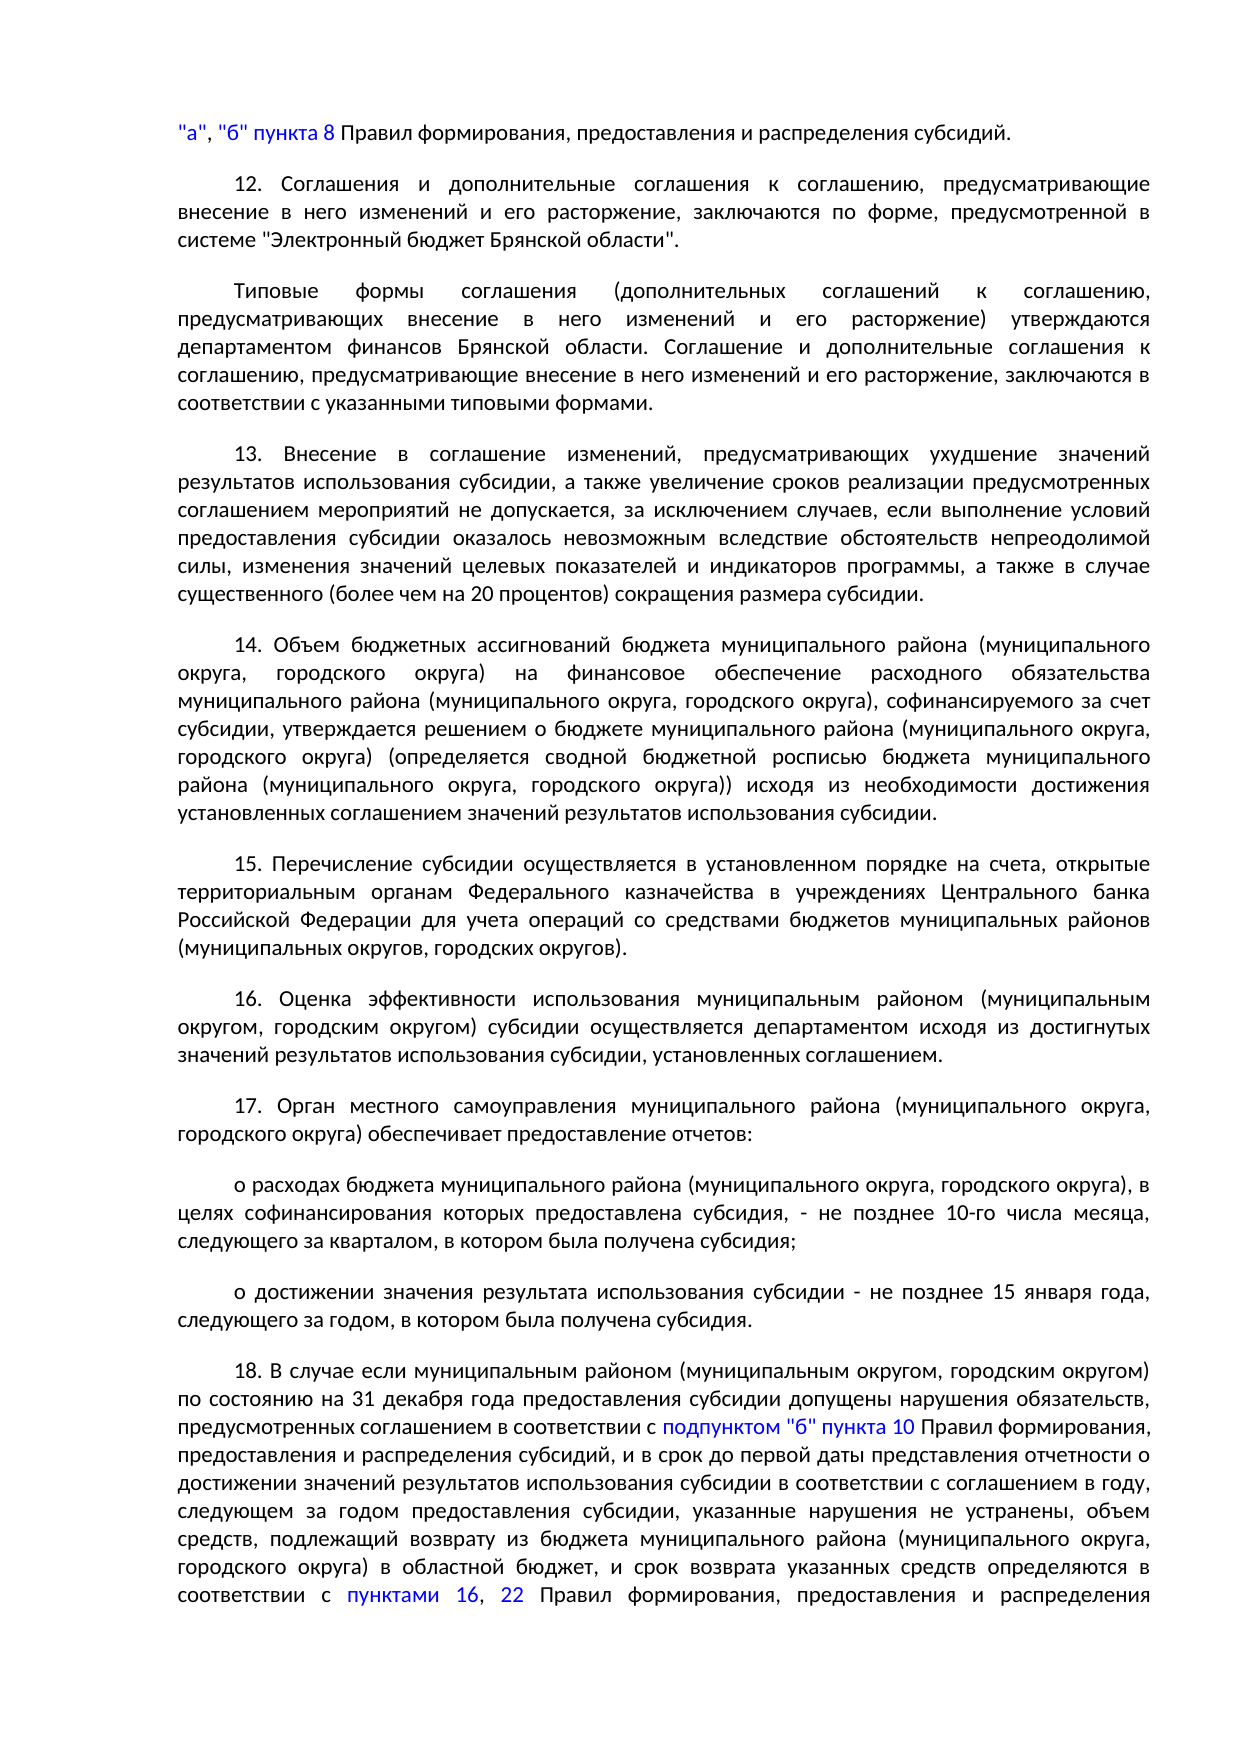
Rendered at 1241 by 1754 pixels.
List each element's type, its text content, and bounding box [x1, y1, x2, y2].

text о достижении значения результата использования субсидии - не позднее 15 января года, следующего за годом, в котором была получена субсидия. [177, 1277, 1152, 1333]
text 15. Перечисление субсидии осуществляется в установленном порядке на счета, открытые территориальным органам Федерального казначейства в учреждениях Центрального банка Российской Федерации для учета операций со средствами бюджетов муниципальных районов (муниципальных округов, городских округов). [177, 849, 1152, 961]
text 14. Объем бюджетных ассигнований бюджета муниципального района (муниципального округа, городского округа) на финансовое обеспечение расходного обязательства муниципального района (муниципального округа, городского округа), софинансируемого за счет субсидии, утверждается решением о бюджете муниципального района (муниципального округа, городского округа) (определяется сводной бюджетной росписью бюджета муниципального района (муниципального округа, городского округа)) исходя из необходимости достижения установленных соглашением значений результатов использования субсидии. [177, 630, 1152, 826]
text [177, 118, 1152, 146]
text Типовые формы соглашения (дополнительных соглашений к соглашению, предусматривающих внесение в него изменений и его расторжение) утверждаются департаментом финансов Брянской области. Соглашение и дополнительные соглашения к соглашению, предусматривающие внесение в него изменений и его расторжение, заключаются в соответствии с указанными типовыми формами. [177, 276, 1152, 416]
text 17. Орган местного самоуправления муниципального района (муниципального округа, городского округа) обеспечивает предоставление отчетов: [177, 1091, 1152, 1147]
text 16. Оценка эффективности использования муниципальным районом (муниципальным округом, городским округом) субсидии осуществляется департаментом исходя из достигнутых значений результатов использования субсидии, установленных соглашением. [177, 984, 1152, 1068]
text 12. Соглашения и дополнительные соглашения к соглашению, предусматривающие внесение в него изменений и его расторжение, заключаются по форме, предусмотренной в системе "Электронный бюджет Брянской области". [177, 169, 1152, 253]
text о расходах бюджета муниципального района (муниципального округа, городского округа), в целях софинансирования которых предоставлена субсидия, - не позднее 10-го числа месяца, следующего за кварталом, в котором была получена субсидия; [177, 1170, 1152, 1254]
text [177, 1356, 1152, 1608]
text 13. Внесение в соглашение изменений, предусматривающих ухудшение значений результатов использования субсидии, а также увеличение сроков реализации предусмотренных соглашением мероприятий не допускается, за исключением случаев, если выполнение условий предоставления субсидии оказалось невозможным вследствие обстоятельств непреодолимой силы, изменения значений целевых показателей и индикаторов программы, а также в случае существенного (более чем на 20 процентов) сокращения размера субсидии. [177, 439, 1152, 607]
